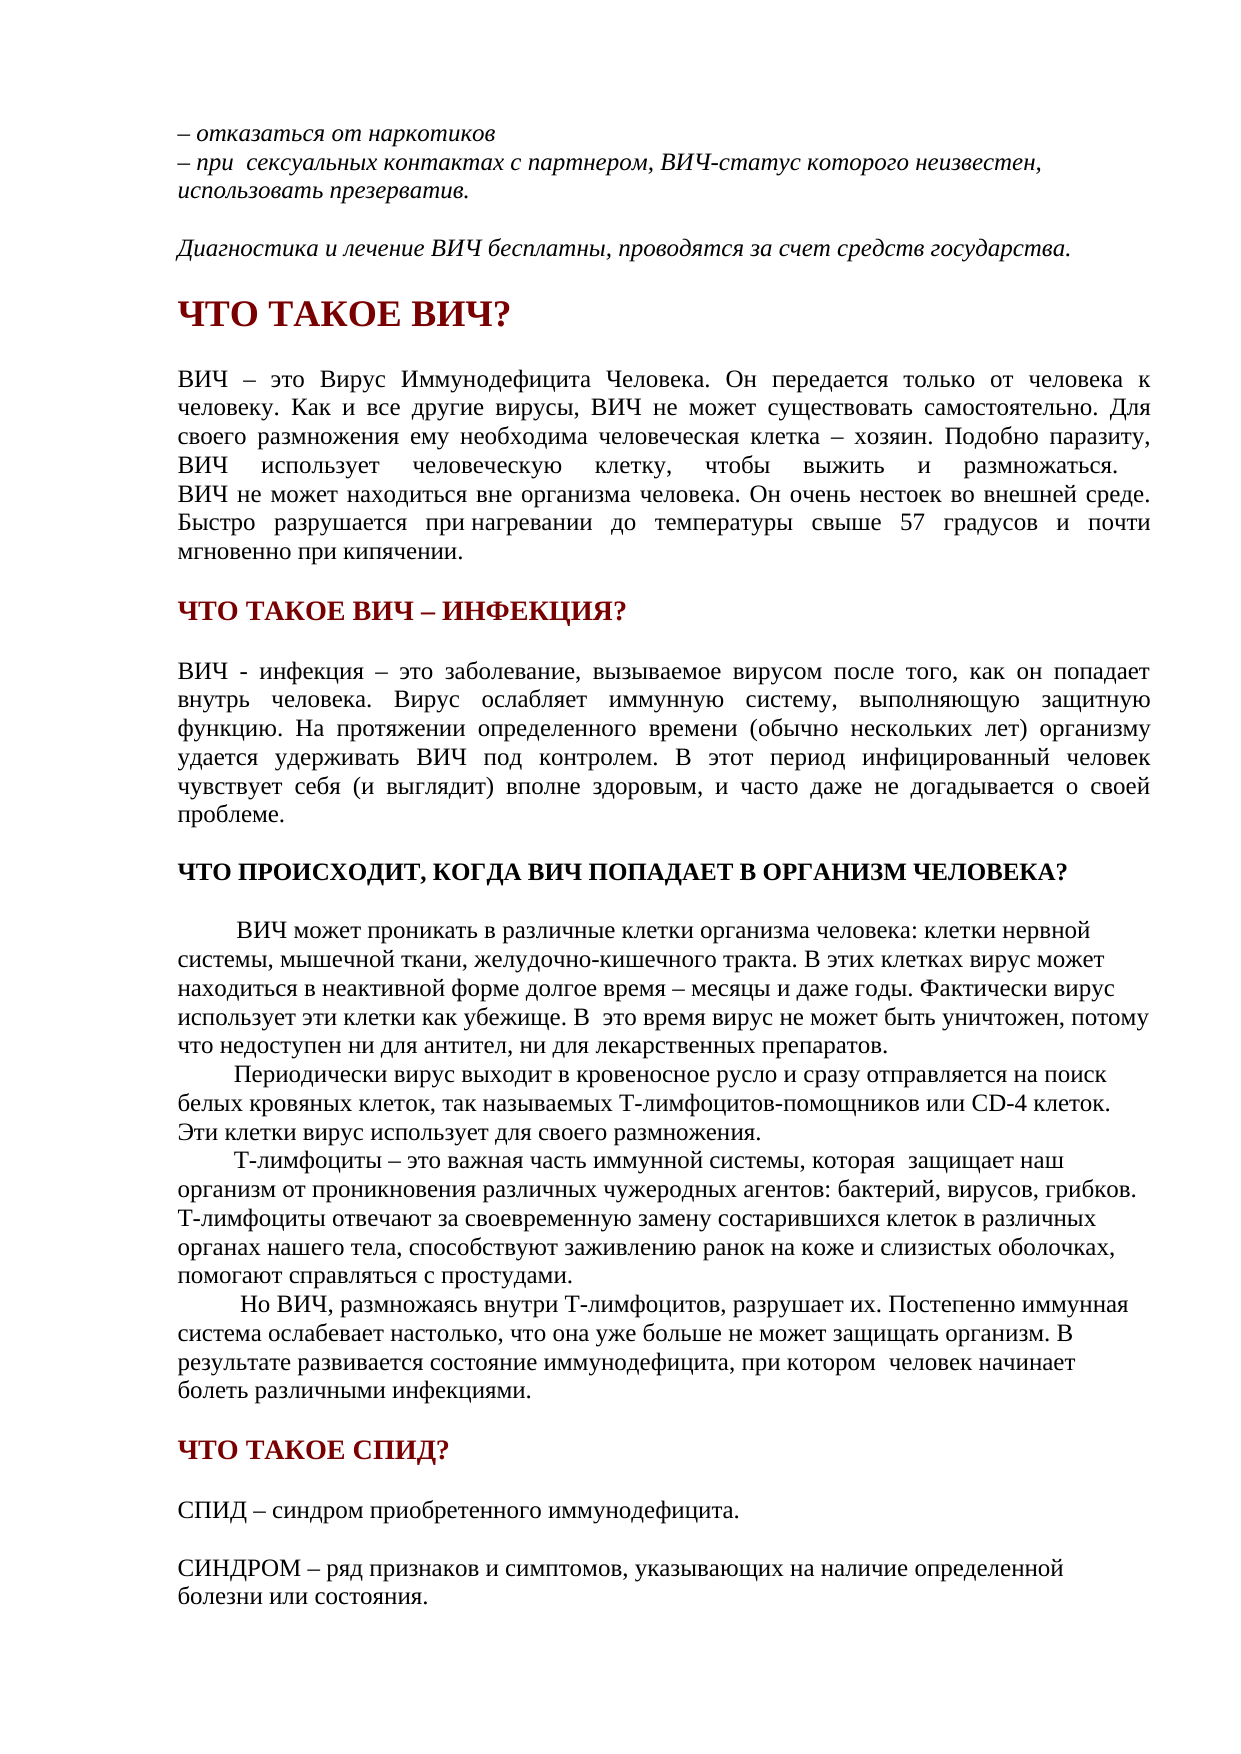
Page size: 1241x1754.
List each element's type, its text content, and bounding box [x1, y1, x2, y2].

text ВИЧ может проникать в различные клетки организма человека: клетки нервной системы, мышечной ткани, желудочно-кишечного тракта. В этих клетках вирус может находиться в неактивной форме долгое время – месяцы и даже годы. Фактически вирус использует эти клетки как убежище. В это время вирус не может быть уничтожен, потому что недоступен ни для антител, ни для лекарственных препаратов. Периодически вирус выходит в кровеносное русло и сразу отправляется на поиск белых кровяных клеток, так называемых Т-лимфоцитов-помощников или CD-4 клеток. Эти клетки вирус использует для своего размножения. Т-лимфоциты – это важная часть иммунной системы, которая защищает наш организм от проникновения различных чужеродных агентов: бактерий, вирусов, грибков. Т-лимфоциты отвечают за своевременную замену состарившихся клеток в различных органах нашего тела, способствуют заживлению ранок на коже и слизистых оболочках, помогают справляться с простудами. Но ВИЧ, размножаясь внутри Т-лимфоцитов, разрушает их. Постепенно иммунная система ослабевает настолько, что она уже больше не может защищать организм. В результате развивается состояние иммунодефицита, при котором человек начинает болеть различными инфекциями. [177, 915, 1152, 1404]
text ЧТО ТАКОЕ ВИЧ – ИНФЕКЦИЯ? [177, 594, 1152, 627]
text ЧТО ТАКОЕ СПИД? [177, 1433, 1152, 1466]
text СПИД – синдром приобретенного иммунодефицита. [177, 1495, 1152, 1523]
text ВИЧ – это Вирус Иммунодефицита Человека. Он передается только от человека к человеку. Как и все другие вирусы, ВИЧ не может существовать самостоятельно. Для своего размножения ему необходима человеческая клетка – хозяин. Подобно паразиту, ВИЧ использует человеческую клетку, чтобы выжить и размножаться. ВИЧ не может находиться вне организма человека. Он очень нестоек во внешней среде. Быстро разрушается при нагревании до температуры свыше 57 градусов и почти мгновенно при кипячении. [177, 364, 1152, 565]
text ВИЧ - инфекция – это заболевание, вызываемое вирусом после того, как он попадает внутрь человека. Вирус ослабляет иммунную систему, выполняющую защитную функцию. На протяжении определенного времени (обычно нескольких лет) организму удается удерживать ВИЧ под контролем. В этот период инфицированный человек чувствует себя (и выглядит) вполне здоровым, и часто даже не догадывается о своей проблеме. [177, 656, 1152, 828]
text Диагностика и лечение ВИЧ бесплатны, проводятся за счет средств государства. [177, 233, 1152, 262]
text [177, 1553, 1152, 1610]
text ЧТО ПРОИСХОДИТ, КОГДА ВИЧ ПОПАДАЕТ В ОРГАНИЗМ ЧЕЛОВЕКА? [177, 857, 1152, 886]
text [177, 118, 1152, 204]
text ЧТО ТАКОЕ ВИЧ? [177, 291, 1152, 334]
